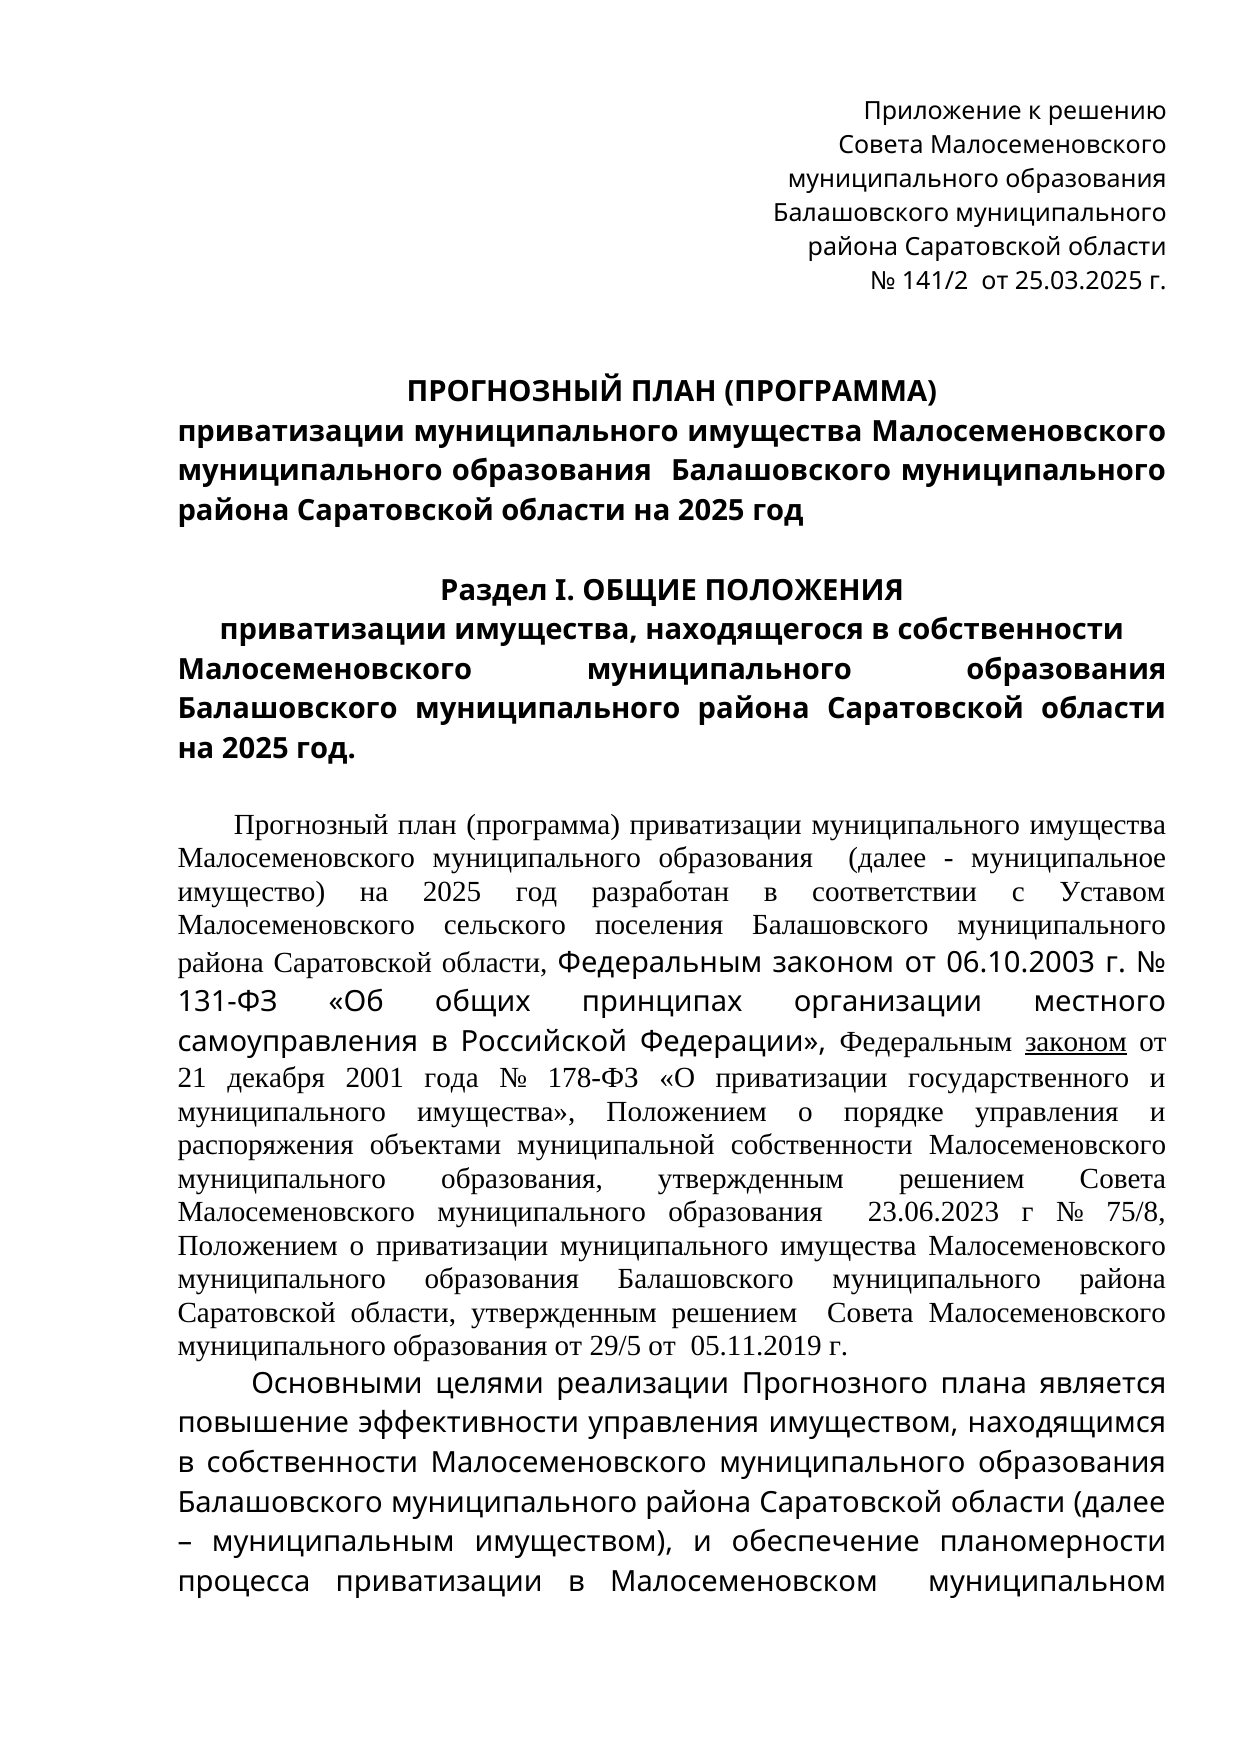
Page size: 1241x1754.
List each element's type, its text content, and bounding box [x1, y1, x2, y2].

text Приложение к решению [177, 59, 1167, 127]
text Раздел I. ОБЩИЕ ПОЛОЖЕНИЯ [177, 569, 1167, 608]
text Малосеменовского муниципального образования Балашовского муниципального района Саратовской области на 2025 год. [177, 648, 1167, 767]
text Совета Малосеменовского муниципального образования Балашовского муниципального района Саратовской области [766, 127, 1167, 263]
text приватизации муниципального имущества Малосеменовского муниципального образования Балашовского муниципального района Саратовской области на 2025 год [177, 410, 1167, 529]
text ПРОГНОЗНЫЙ ПЛАН (ПРОГРАММА) [177, 370, 1167, 410]
text № 141/2 от 25.03.2025 г. [766, 263, 1167, 297]
text приватизации имущества, находящегося в собственности [177, 608, 1167, 648]
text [177, 1362, 1167, 1600]
text Прогнозный план (программа) приватизации муниципального имущества Малосеменовского муниципального образования (далее - муниципальное имущество) на 2025 год разработан в соответствии с Уставом Малосеменовского сельского поселения Балашовского муниципального района Саратовской области, Федеральным законом от 06.10.2003 г. № 131-ФЗ «Об общих принципах организации местного самоуправления в Российской Федерации», Федеральным законом от 21 декабря 2001 года № 178-ФЗ «О приватизации государственного и муниципального имущества», Положением о порядке управления и распоряжения объектами муниципальной собственности Малосеменовского муниципального образования, утвержденным решением Совета Малосеменовского муниципального образования 23.06.2023 г № 75/8, Положением о приватизации муниципального имущества Малосеменовского муниципального образования Балашовского муниципального района Саратовской области, утвержденным решением Совета Малосеменовского муниципального образования от 29/5 от 05.11.2019 г. [177, 807, 1167, 1362]
